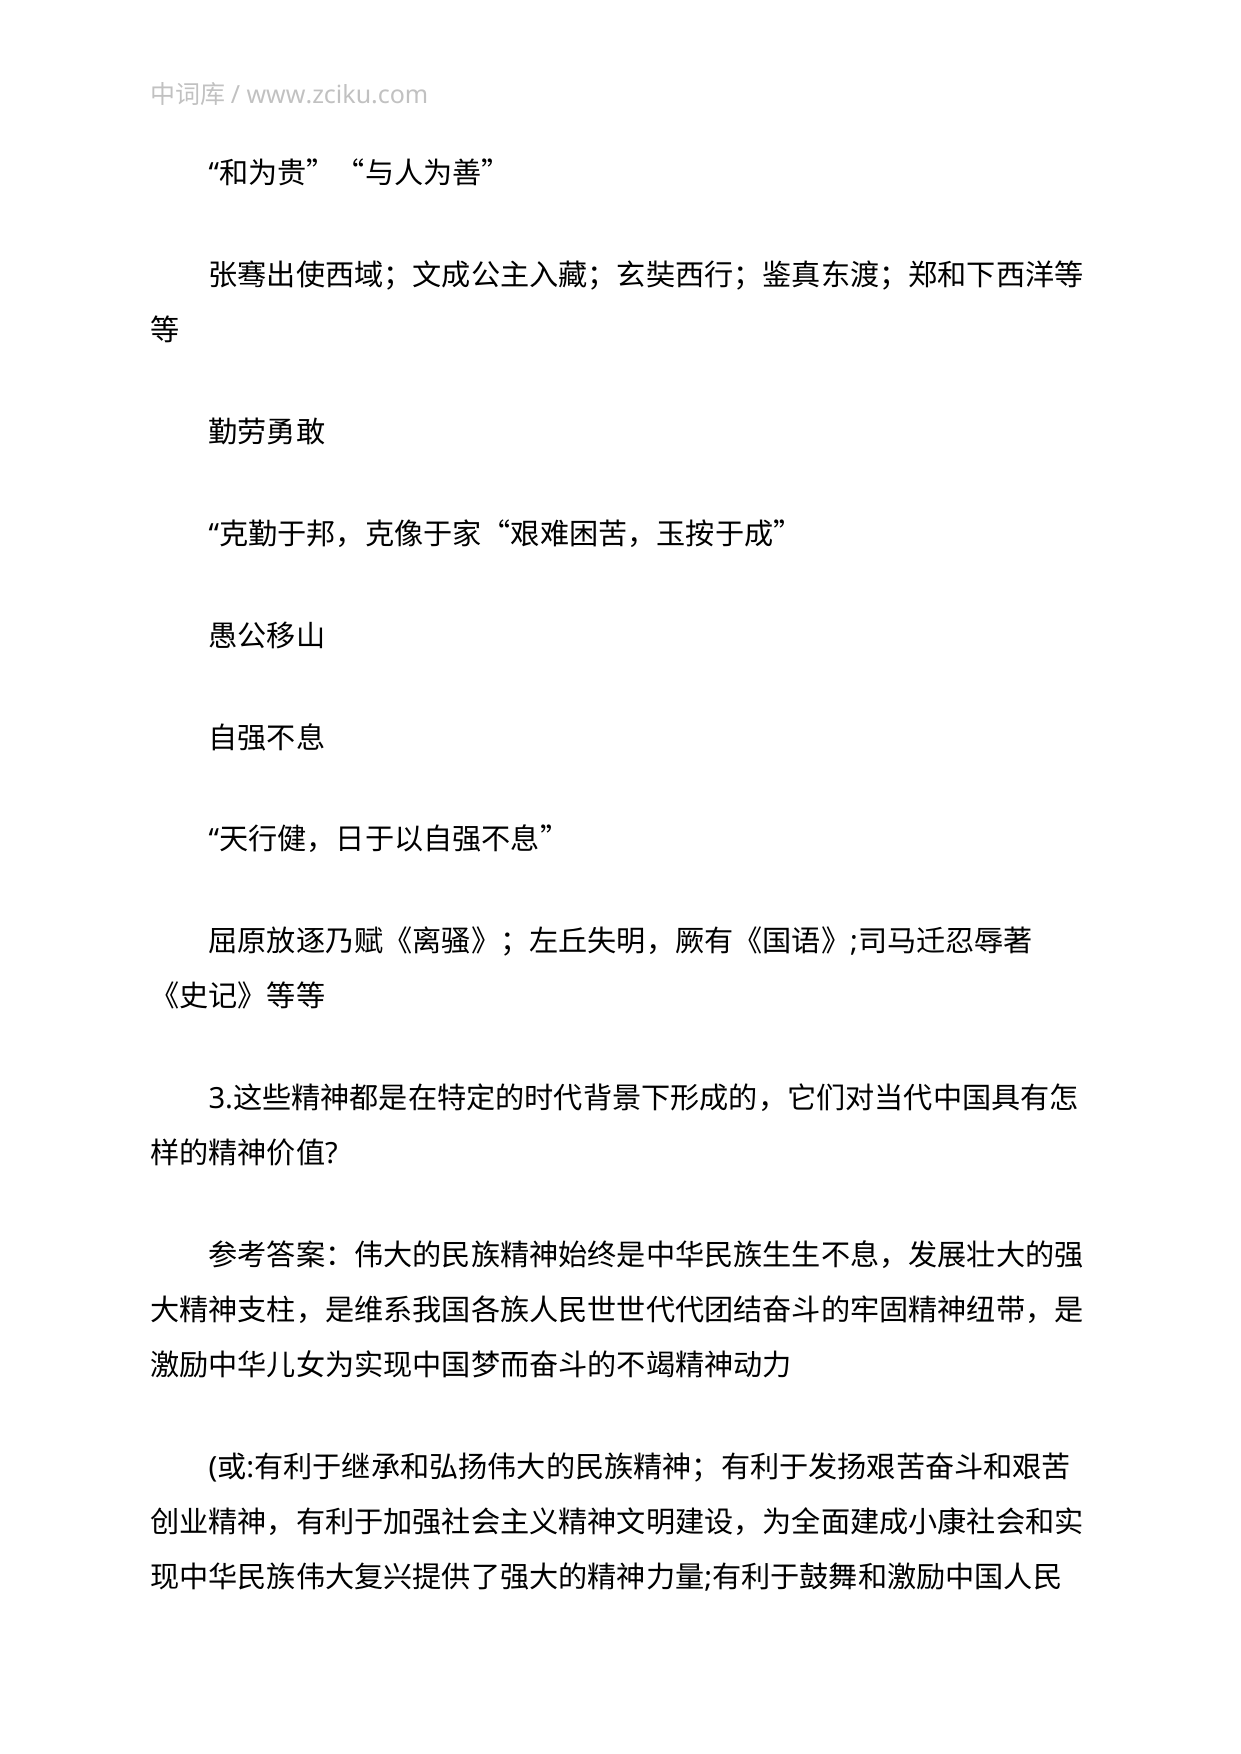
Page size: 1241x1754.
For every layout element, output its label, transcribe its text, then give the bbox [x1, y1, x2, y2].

text “和为贵”“与人为善” [150, 150, 1090, 192]
text 3.这些精神都是在特定的时代背景下形成的，它们对当代中国具有怎样的精神价值? [150, 1075, 1090, 1172]
text 愚公移山 [150, 612, 1090, 655]
text 勤劳勇敢 [150, 409, 1090, 451]
text 屈原放逐乃赋《离骚》；左丘失明，厥有《国语》;司马迁忍辱著《史记》等等 [150, 918, 1090, 1015]
text “克勤于邦，克像于家“艰难困苦，玉按于成” [150, 510, 1090, 553]
text “天行健，日于以自强不息” [150, 816, 1090, 858]
text 参考答案：伟大的民族精神始终是中华民族生生不息，发展壮大的强大精神支柱，是维系我国各族人民世世代代团结奋斗的牢固精神纽带，是激励中华儿女为实现中国梦而奋斗的不竭精神动力 [150, 1232, 1090, 1384]
text 自强不息 [150, 714, 1090, 756]
text 张骞出使西域；文成公主入藏；玄奘西行；鉴真东渡；郑和下西洋等等 [150, 252, 1090, 349]
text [150, 1443, 1090, 1596]
